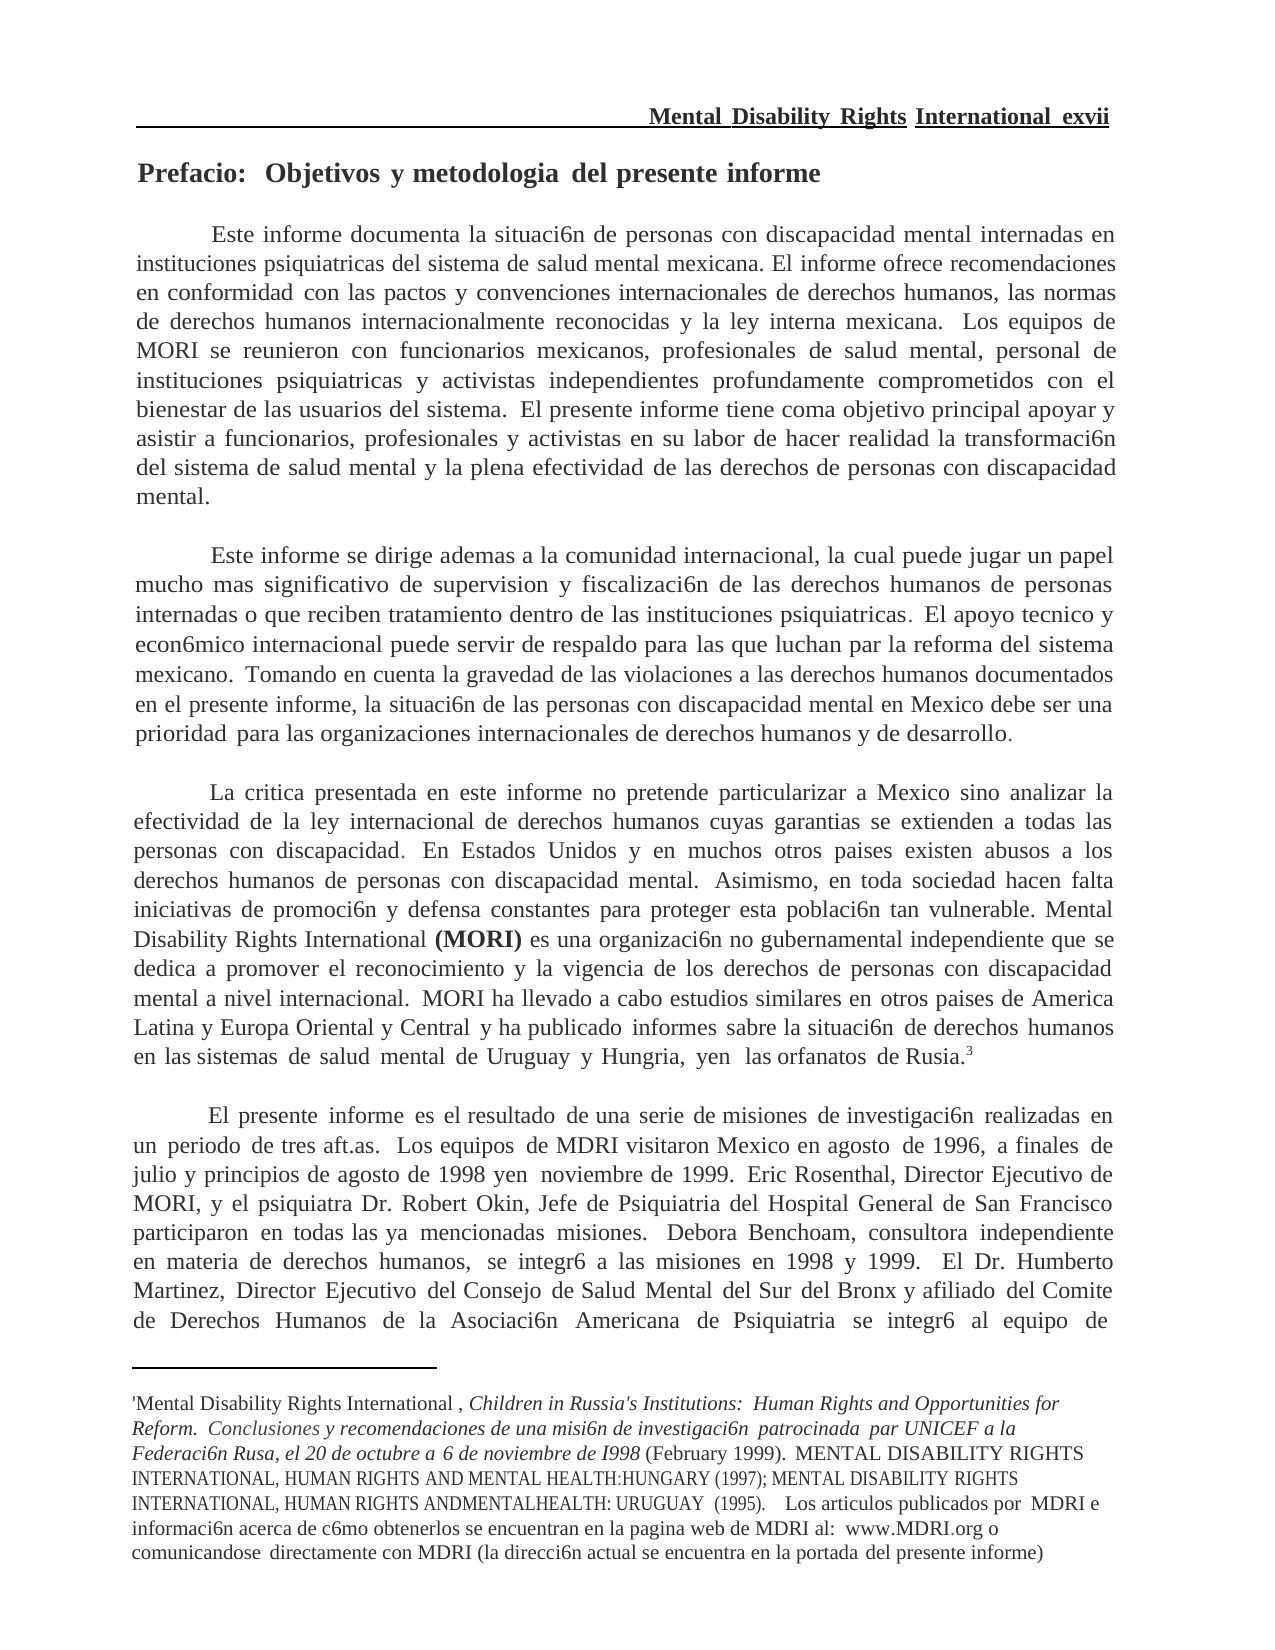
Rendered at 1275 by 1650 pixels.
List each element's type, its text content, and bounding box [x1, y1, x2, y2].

subtitle Prefacio: Objetivos y metodologia del presente informe [137, 156, 1275, 188]
text Este informe documenta la situaci6n de personas con discapacidad mental internadas en instituciones psiquiatricas del sistema de salud mental mexicana. El informe ofrece recomendaciones en conformidad con las pactos y convenciones internacionales de derechos humanos, las normas de derechos humanos internacionalmente reconocidas y la ley interna mexicana. Los equipos de MORI se reunieron con funcionarios mexicanos, profesionales de salud mental, personal de instituciones psiquiatricas y activistas independientes profundamente comprometidos con el bienestar de las usuarios del sistema. El presente informe tiene coma objetivo principal apoyar y asistir a funcionarios, profesionales y activistas en su labor de hacer realidad la transformaci6n del sistema de salud mental y la plena efectividad de las derechos de personas con discapacidad mental. [136, 220, 1117, 510]
text informaci6n acerca de c6mo obtenerlos se encuentran en la pagina web de MDRI al: www.MDRI.org o comunicandose directamente con MDRI (la direcci6n actual se encuentra en la portada del presente informe) [131, 1516, 1096, 1564]
text El presente informe es el resultado de una serie de misiones de investigaci6n realizadas en un periodo de tres aft.as. Los equipos de MDRI visitaron Mexico en agosto de 1996, a finales de julio y principios de agosto de 1998 yen noviembre de 1999. Eric Rosenthal, Director Ejecutivo de MORI, y el psiquiatra Dr. Robert Okin, Jefe de Psiquiatria del Hospital General de San Francisco participaron en todas las ya mencionadas misiones. Debora Benchoam, consultora independiente en materia de derechos humanos, se integr6 a las misiones en 1998 y 1999. El Dr. Humberto Martinez, Director Ejecutivo del Consejo de Salud Mental del Sur del Bronx y afiliado del Comite de Derechos Humanos de la Asociaci6n Americana de Psiquiatria se integr6 al equipo de [133, 1102, 1114, 1333]
text La critica presentada en este informe no pretende particularizar a Mexico sino analizar la efectividad de la ley internacional de derechos humanos cuyas garantias se extienden a todas las personas con discapacidad. En Estados Unidos y en muchos otros paises existen abusos a los derechos humanos de personas con discapacidad mental. Asimismo, en toda sociedad hacen falta iniciativas de promoci6n y defensa constantes para proteger esta poblaci6n tan vulnerable. Mental Disability Rights International (MORI) es una organizaci6n no gubernamental independiente que se dedica a promover el reconocimiento y la vigencia de los derechos de personas con discapacidad mental a nivel internacional. MORI ha llevado a cabo estudios similares en otros paises de America Latina y Europa Oriental y Central y ha publicado informes sabre la situaci6n de derechos humanos en las sistemas de salud mental de Uruguay y Hungria, yen las orfanatos de Rusia.3 [133, 778, 1114, 1069]
text 'Mental Disability Rights International , Children in Russia's Institutions: Human Rights and Opportunities for Reform. Conclusiones y recomendaciones de una misi6n de investigaci6n patrocinada par UNICEF a la Federaci6n Rusa, el 20 de octubre a 6 de noviembre de I998 (February 1999). MENTAL DISABILITY RIGHTS INTERNATIONAL, HUMAN RIGHTS AND MENTAL HEALTH:HUNGARY (1997); MENTAL DISABILITY RIGHTS INTERNATIONAL, HUMAN RIGHTS ANDMENTALHEALTH: URUGUAY (1995). Los articulos publicados por MDRI e [132, 1391, 1103, 1515]
text Este informe se dirige ademas a la comunidad internacional, la cual puede jugar un papel mucho mas significativo de supervision y fiscalizaci6n de las derechos humanos de personas internadas o que reciben tratamiento dentro de las instituciones psiquiatricas. El apoyo tecnico y econ6mico internacional puede servir de respaldo para las que luchan par la reforma del sistema mexicano. Tomando en cuenta la gravedad de las violaciones a las derechos humanos documentados en el presente informe, la situaci6n de las personas con discapacidad mental en Mexico debe ser una prioridad para las organizaciones internacionales de derechos humanos y de desarrollo. [135, 541, 1114, 747]
